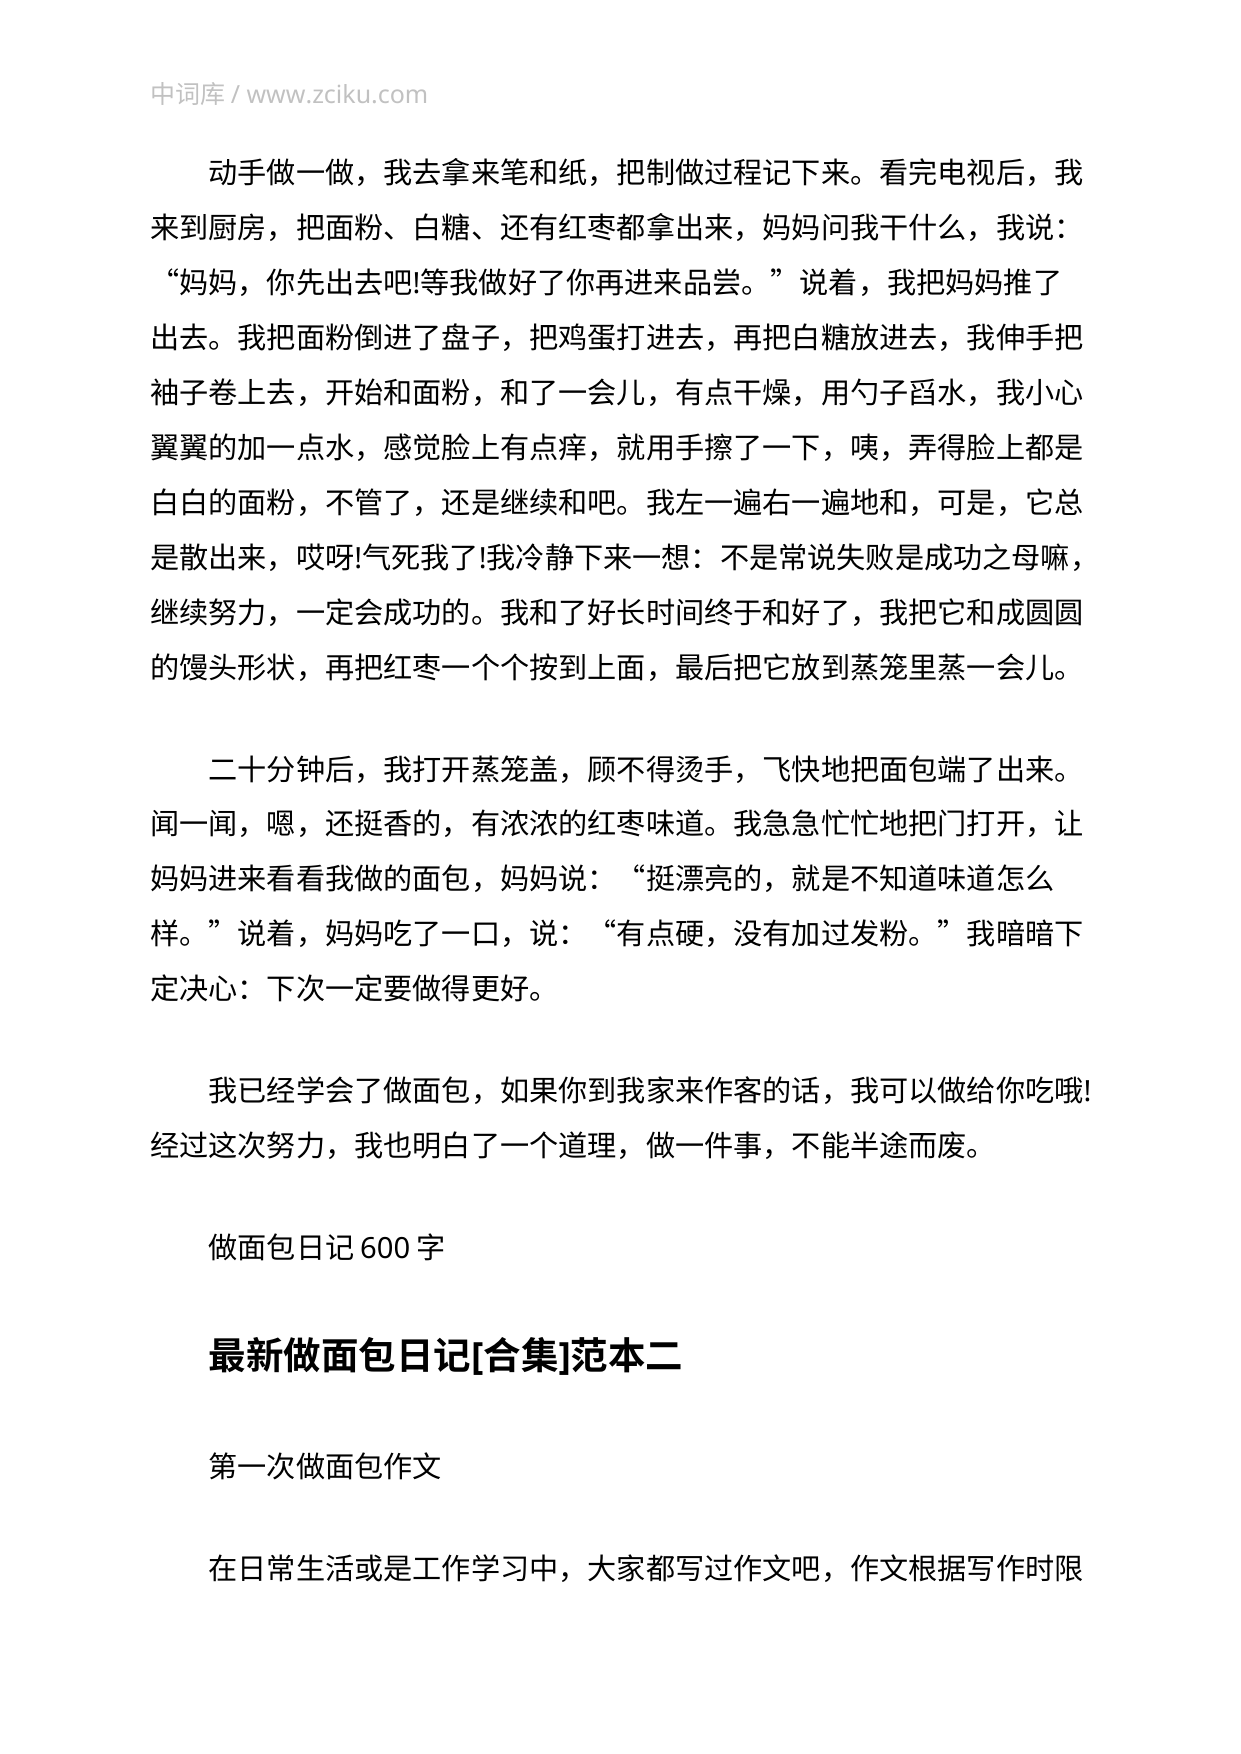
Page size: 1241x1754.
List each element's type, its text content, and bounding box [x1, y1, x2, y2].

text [150, 1546, 1090, 1588]
text 动手做一做，我去拿来笔和纸，把制做过程记下来。看完电视后，我来到厨房，把面粉、白糖、还有红枣都拿出来，妈妈问我干什么，我说：“妈妈，你先出去吧!等我做好了你再进来品尝。”说着，我把妈妈推了出去。我把面粉倒进了盘子，把鸡蛋打进去，再把白糖放进去，我伸手把袖子卷上去，开始和面粉，和了一会儿，有点干燥，用勺子舀水，我小心翼翼的加一点水，感觉脸上有点痒，就用手擦了一下，咦，弄得脸上都是白白的面粉，不管了，还是继续和吧。我左一遍右一遍地和，可是，它总是散出来，哎呀!气死我了!我冷静下来一想：不是常说失败是成功之母嘛，继续努力，一定会成功的。我和了好长时间终于和好了，我把它和成圆圆的馒头形状，再把红枣一个个按到上面，最后把它放到蒸笼里蒸一会儿。 [150, 150, 1090, 687]
text 做面包日记600字 [150, 1224, 1090, 1267]
text 最新做面包日记[合集]范本二 [150, 1326, 1090, 1381]
text 第一次做面包作文 [150, 1444, 1090, 1486]
text 我已经学会了做面包，如果你到我家来作客的话，我可以做给你吃哦!经过这次努力，我也明白了一个道理，做一件事，不能半途而废。 [150, 1067, 1090, 1165]
text 二十分钟后，我打开蒸笼盖，顾不得烫手，飞快地把面包端了出来。闻一闻，嗯，还挺香的，有浓浓的红枣味道。我急急忙忙地把门打开，让妈妈进来看看我做的面包，妈妈说：“挺漂亮的，就是不知道味道怎么样。”说着，妈妈吃了一口，说：“有点硬，没有加过发粉。”我暗暗下定决心：下次一定要做得更好。 [150, 746, 1090, 1008]
